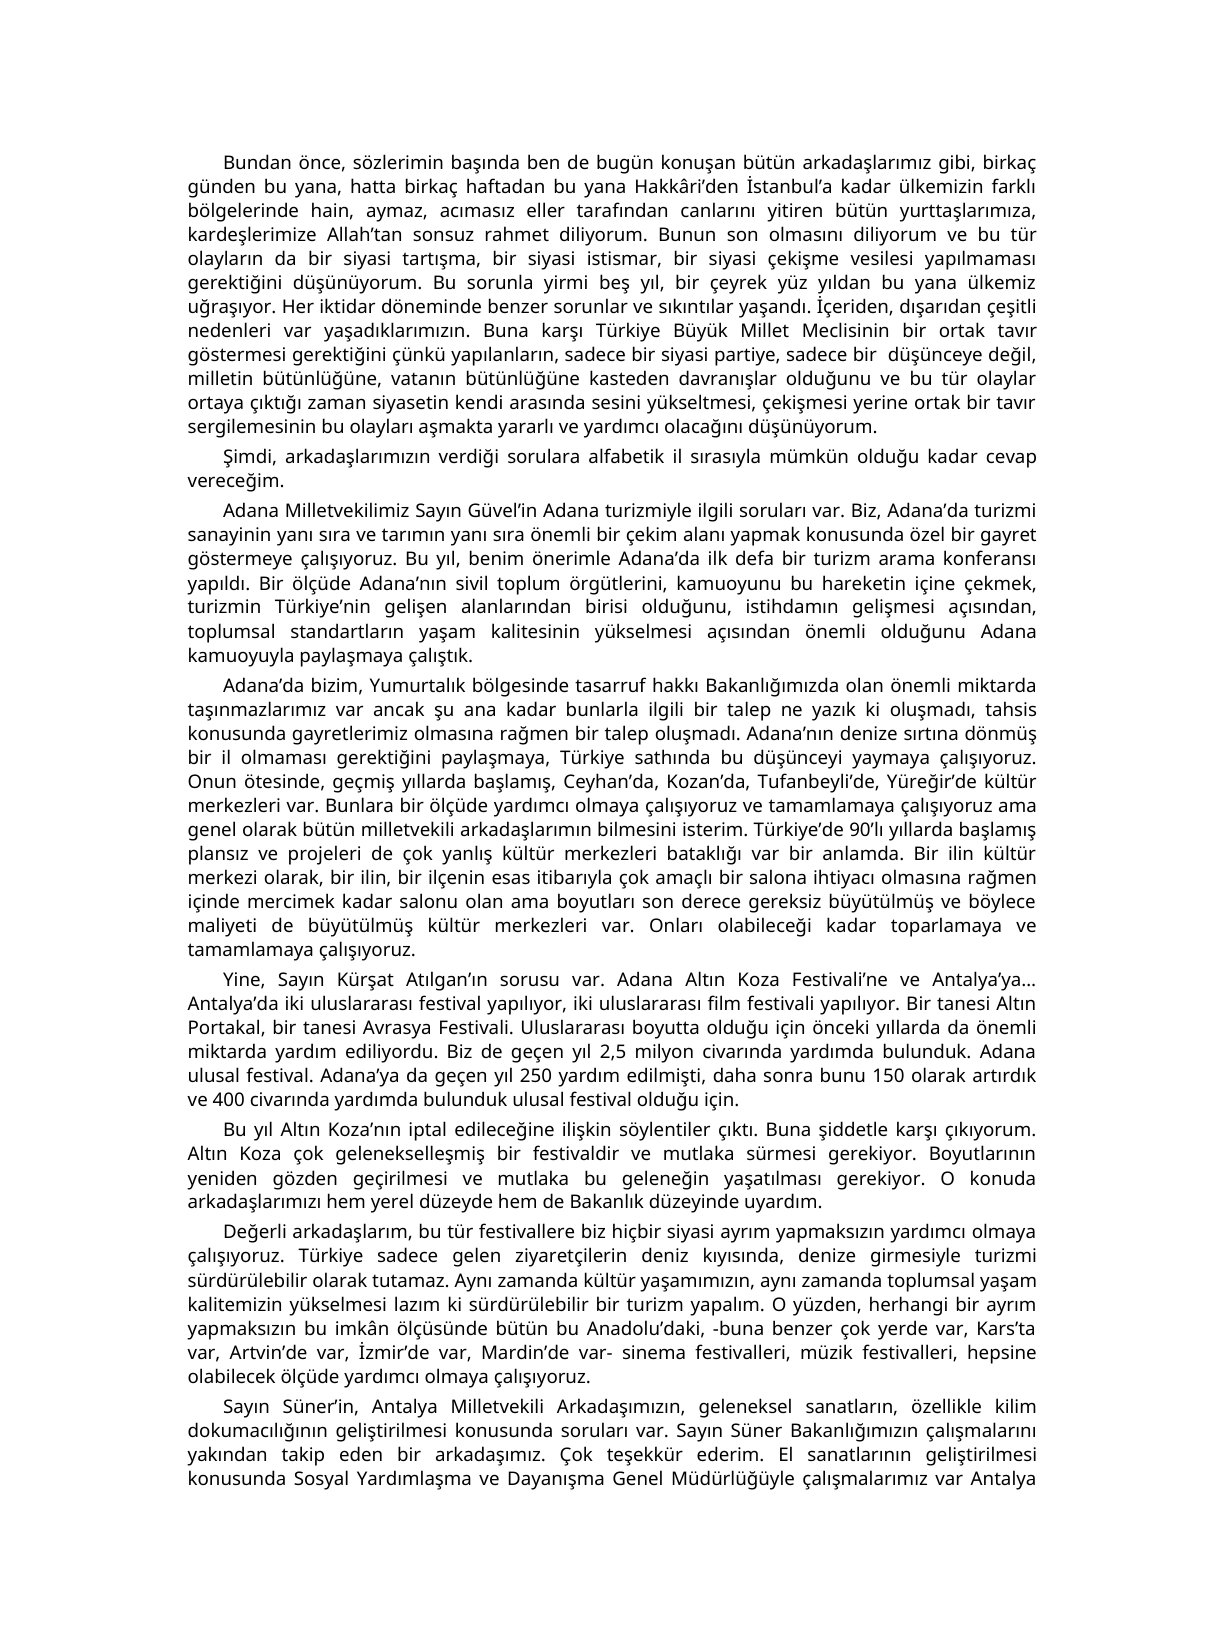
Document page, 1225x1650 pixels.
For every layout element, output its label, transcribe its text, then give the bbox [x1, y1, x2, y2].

text Adana Milletvekilimiz Sayın Güvel’in Adana turizmiyle ilgili soruları var. Biz, Adana’da turizmi sanayinin yanı sıra ve tarımın yanı sıra önemli bir çekim alanı yapmak konusunda özel bir gayret göstermeye çalışıyoruz. Bu yıl, benim önerimle Adana’da ilk defa bir turizm arama konferansı yapıldı. Bir ölçüde Adana’nın sivil toplum örgütlerini, kamuoyunu bu hareketin içine çekmek, turizmin Türkiye’nin gelişen alanlarından birisi olduğunu, istihdamın gelişmesi açısından, toplumsal standartların yaşam kalitesinin yükselmesi açısından önemli olduğunu Adana kamuoyuyla paylaşmaya çalıştık. [187, 498, 1037, 667]
text Değerli arkadaşlarım, bu tür festivallere biz hiçbir siyasi ayrım yapmaksızın yardımcı olmaya çalışıyoruz. Türkiye sadece gelen ziyaretçilerin deniz kıyısında, denize girmesiyle turizmi sürdürülebilir olarak tutamaz. Aynı zamanda kültür yaşamımızın, aynı zamanda toplumsal yaşam kalitemizin yükselmesi lazım ki sürdürülebilir bir turizm yapalım. O yüzden, herhangi bir ayrım yapmaksızın bu imkân ölçüsünde bütün bu Anadolu’daki, -buna benzer çok yerde var, Kars’ta var, Artvin’de var, İzmir’de var, Mardin’de var- sinema festivalleri, müzik festivalleri, hepsine olabilecek ölçüde yardımcı olmaya çalışıyoruz. [187, 1220, 1037, 1388]
text Adana’da bizim, Yumurtalık bölgesinde tasarruf hakkı Bakanlığımızda olan önemli miktarda taşınmazlarımız var ancak şu ana kadar bunlarla ilgili bir talep ne yazık ki oluşmadı, tahsis konusunda gayretlerimiz olmasına rağmen bir talep oluşmadı. Adana’nın denize sırtına dönmüş bir il olmaması gerektiğini paylaşmaya, Türkiye sathında bu düşünceyi yaymaya çalışıyoruz. Onun ötesinde, geçmiş yıllarda başlamış, Ceyhan’da, Kozan’da, Tufanbeyli’de, Yüreğir’de kültür merkezleri var. Bunlara bir ölçüde yardımcı olmaya çalışıyoruz ve tamamlamaya çalışıyoruz ama genel olarak bütün milletvekili arkadaşlarımın bilmesini isterim. Türkiye’de 90’lı yıllarda başlamış plansız ve projeleri de çok yanlış kültür merkezleri bataklığı var bir anlamda. Bir ilin kültür merkezi olarak, bir ilin, bir ilçenin esas itibarıyla çok amaçlı bir salona ihtiyacı olmasına rağmen içinde mercimek kadar salonu olan ama boyutları son derece gereksiz büyütülmüş ve böylece maliyeti de büyütülmüş kültür merkezleri var. Onları olabileceği kadar toparlamaya ve tamamlamaya çalışıyoruz. [187, 673, 1037, 962]
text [187, 1394, 1037, 1490]
text Yine, Sayın Kürşat Atılgan’ın sorusu var. Adana Altın Koza Festivali’ne ve Antalya’ya… Antalya’da iki uluslararası festival yapılıyor, iki uluslararası film festivali yapılıyor. Bir tanesi Altın Portakal, bir tanesi Avrasya Festivali. Uluslararası boyutta olduğu için önceki yıllarda da önemli miktarda yardım ediliyordu. Biz de geçen yıl 2,5 milyon civarında yardımda bulunduk. Adana ulusal festival. Adana’ya da geçen yıl 250 yardım edilmişti, daha sonra bunu 150 olarak artırdık ve 400 civarında yardımda bulunduk ulusal festival olduğu için. [187, 967, 1037, 1112]
text Bu yıl Altın Koza’nın iptal edileceğine ilişkin söylentiler çıktı. Buna şiddetle karşı çıkıyorum. Altın Koza çok gelenekselleşmiş bir festivaldir ve mutlaka sürmesi gerekiyor. Boyutlarının yeniden gözden geçirilmesi ve mutlaka bu geleneğin yaşatılması gerekiyor. O konuda arkadaşlarımızı hem yerel düzeyde hem de Bakanlık düzeyinde uyardım. [187, 1118, 1037, 1214]
text Şimdi, arkadaşlarımızın verdiği sorulara alfabetik il sırasıyla mümkün olduğu kadar cevap vereceğim. [187, 444, 1037, 493]
text Bundan önce, sözlerimin başında ben de bugün konuşan bütün arkadaşlarımız gibi, birkaç günden bu yana, hatta birkaç haftadan bu yana Hakkâri’den İstanbul’a kadar ülkemizin farklı bölgelerinde hain, aymaz, acımasız eller tarafından canlarını yitiren bütün yurttaşlarımıza, kardeşlerimize Allah’tan sonsuz rahmet diliyorum. Bunun son olmasını diliyorum ve bu tür olayların da bir siyasi tartışma, bir siyasi istismar, bir siyasi çekişme vesilesi yapılmaması gerektiğini düşünüyorum. Bu sorunla yirmi beş yıl, bir çeyrek yüz yıldan bu yana ülkemiz uğraşıyor. Her iktidar döneminde benzer sorunlar ve sıkıntılar yaşandı. İçeriden, dışarıdan çeşitli nedenleri var yaşadıklarımızın. Buna karşı Türkiye Büyük Millet Meclisinin bir ortak tavır göstermesi gerektiğini çünkü yapılanların, sadece bir siyasi partiye, sadece bir düşünceye değil, milletin bütünlüğüne, vatanın bütünlüğüne kasteden davranışlar olduğunu ve bu tür olaylar ortaya çıktığı zaman siyasetin kendi arasında sesini yükseltmesi, çekişmesi yerine ortak bir tavır sergilemesinin bu olayları aşmakta yararlı ve yardımcı olacağını düşünüyorum. [187, 150, 1037, 439]
